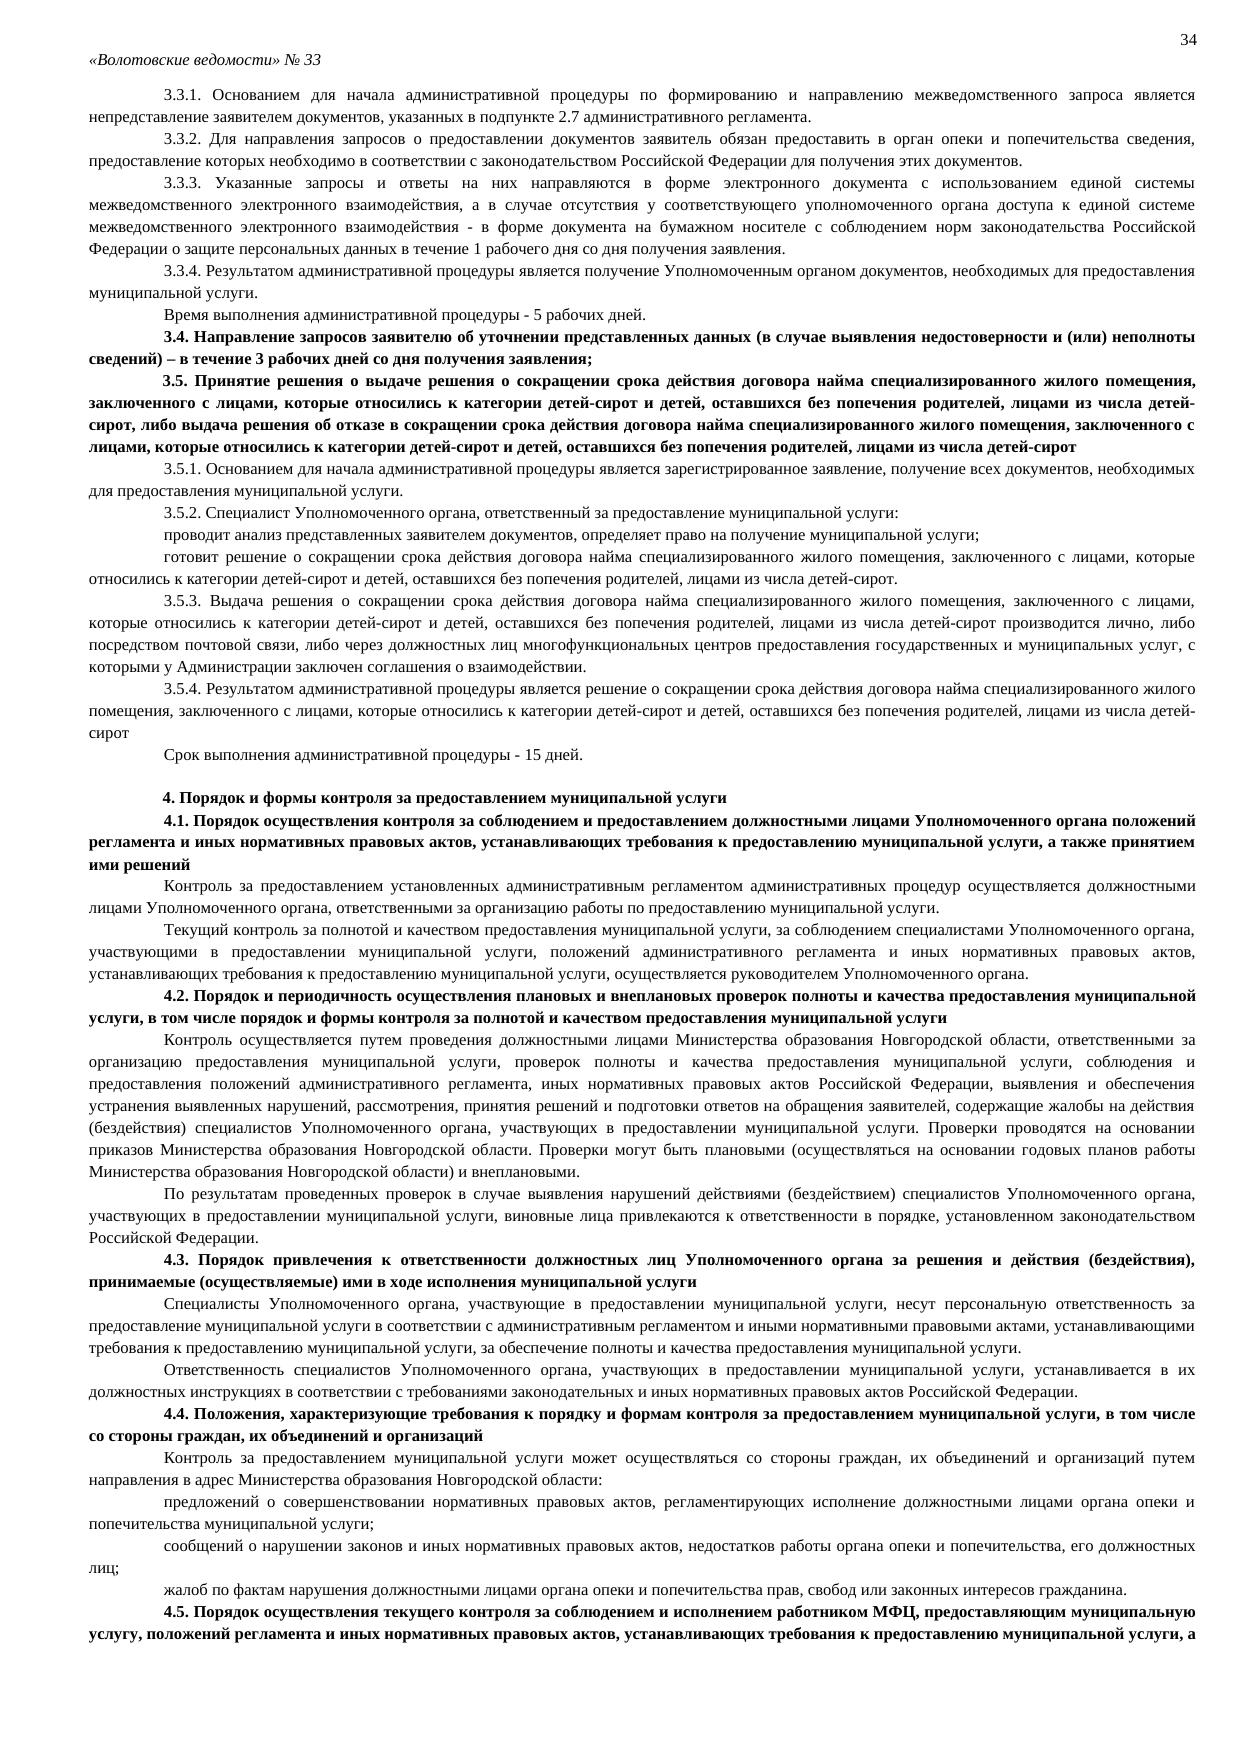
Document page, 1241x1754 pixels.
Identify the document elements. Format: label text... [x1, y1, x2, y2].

text Ответственность специалистов Уполномоченного органа, участвующих в предоставлении муниципальной услуги, устанавливается в их должностных инструкциях в соответствии с требованиями законодательных и иных нормативных правовых актов Российской Федерации. [89, 1360, 1197, 1401]
text проводит анализ представленных заявителем документов, определяет право на получение муниципальной услуги; [89, 524, 1197, 544]
text 3.3.3. Указанные запросы и ответы на них направляются в форме электронного документа с использованием единой системы межведомственного электронного взаимодействия, а в случае отсутствия у соответствующего уполномоченного органа доступа к единой системе межведомственного электронного взаимодействия - в форме документа на бумажном носителе с соблюдением норм законодательства Российской Федерации о защите персональных данных в течение 1 рабочего дня со дня получения заявления. [89, 173, 1197, 258]
text 3.3.4. Результатом административной процедуры является получение Уполномоченным органом документов, необходимых для предоставления муниципальной услуги. [89, 261, 1197, 302]
text По результатам проведенных проверок в случае выявления нарушений действиями (бездействием) специалистов Уполномоченного органа, участвующих в предоставлении муниципальной услуги, виновные лица привлекаются к ответственности в порядке, установленном законодательством Российской Федерации. [89, 1184, 1197, 1247]
text Срок выполнения административной процедуры - 15 дней. [89, 744, 1197, 763]
text Контроль за предоставлением установленных административным регламентом административных процедур осуществляется должностными лицами Уполномоченного органа, ответственными за организацию работы по предоставлению муниципальной услуги. [89, 876, 1197, 917]
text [89, 1602, 1197, 1643]
text 4.3. Порядок привлечения к ответственности должностных лиц Уполномоченного органа за решения и действия (бездействия), принимаемые (осуществляемые) ими в ходе исполнения муниципальной услуги [89, 1250, 1197, 1291]
text Контроль за предоставлением муниципальной услуги может осуществляться со стороны граждан, их объединений и организаций путем направления в адрес Министерства образования Новгородской области: [89, 1448, 1197, 1489]
text жалоб по фактам нарушения должностными лицами органа опеки и попечительства прав, свобод или законных интересов гражданина. [89, 1579, 1197, 1599]
text 4.2. Порядок и периодичность осуществления плановых и внеплановых проверок полноты и качества предоставления муниципальной услуги, в том числе порядок и формы контроля за полнотой и качеством предоставления муниципальной услуги [89, 986, 1197, 1027]
text 4.1. Порядок осуществления контроля за соблюдением и предоставлением должностными лицами Уполномоченного органа положений регламента и иных нормативных правовых актов, устанавливающих требования к предоставлению муниципальной услуги, а также принятием ими решений [89, 810, 1197, 873]
text 3.5.3. Выдача решения о сокращении срока действия договора найма специализированного жилого помещения, заключенного с лицами, которые относились к категории детей-сирот и детей, оставшихся без попечения родителей, лицами из числа детей-сирот производится лично, либо посредством почтовой связи, либо через должностных лиц многофункциональных центров предоставления государственных и муниципальных услуг, с которыми у Администрации заключен соглашения о взаимодействии. [89, 591, 1197, 676]
text 3.5.4. Результатом административной процедуры является решение о сокращении срока действия договора найма специализированного жилого помещения, заключенного с лицами, которые относились к категории детей-сирот и детей, оставшихся без попечения родителей, лицами из числа детей-сирот [89, 678, 1197, 742]
text Время выполнения административной процедуры - 5 рабочих дней. [89, 305, 1197, 324]
text 3.5.2. Специалист Уполномоченного органа, ответственный за предоставление муниципальной услуги: [89, 503, 1197, 522]
text 3.5. Принятие решения о выдаче решения о сокращении срока действия договора найма специализированного жилого помещения, заключенного с лицами, которые относились к категории детей-сирот и детей, оставшихся без попечения родителей, лицами из числа детей-сирот, либо выдача решения об отказе в сокращении срока действия договора найма специализированного жилого помещения, заключенного с лицами, которые относились к категории детей-сирот и детей, оставшихся без попечения родителей, лицами из числа детей-сирот [89, 371, 1197, 456]
text 4.4. Положения, характеризующие требования к порядку и формам контроля за предоставлением муниципальной услуги, в том числе со стороны граждан, их объединений и организаций [89, 1404, 1197, 1445]
text сообщений о нарушении законов и иных нормативных правовых актов, недостатков работы органа опеки и попечительства, его должностных лиц; [89, 1536, 1197, 1577]
text 3.4. Направление запросов заявителю об уточнении представленных данных (в случае выявления недостоверности и (или) неполноты сведений) – в течение 3 рабочих дней со дня получения заявления; [89, 327, 1197, 368]
text Специалисты Уполномоченного органа, участвующие в предоставлении муниципальной услуги, несут персональную ответственность за предоставление муниципальной услуги в соответствии с административным регламентом и иными нормативными правовыми актами, устанавливающими требования к предоставлению муниципальной услуги, за обеспечение полноты и качества предоставления муниципальной услуги. [89, 1294, 1197, 1357]
text 3.3.2. Для направления запросов о предоставлении документов заявитель обязан предоставить в орган опеки и попечительства сведения, предоставление которых необходимо в соответствии с законодательством Российской Федерации для получения этих документов. [89, 129, 1197, 170]
text 4. Порядок и формы контроля за предоставлением муниципальной услуги [89, 788, 1197, 807]
text готовит решение о сокращении срока действия договора найма специализированного жилого помещения, заключенного с лицами, которые относились к категории детей-сирот и детей, оставшихся без попечения родителей, лицами из числа детей-сирот. [89, 547, 1197, 588]
text Текущий контроль за полнотой и качеством предоставления муниципальной услуги, за соблюдением специалистами Уполномоченного органа, участвующими в предоставлении муниципальной услуги, положений административного регламента и иных нормативных правовых актов, устанавливающих требования к предоставлению муниципальной услуги, осуществляется руководителем Уполномоченного органа. [89, 920, 1197, 983]
text Контроль осуществляется путем проведения должностными лицами Министерства образования Новгородской области, ответственными за организацию предоставления муниципальной услуги, проверок полноты и качества предоставления муниципальной услуги, соблюдения и предоставления положений административного регламента, иных нормативных правовых актов Российской Федерации, выявления и обеспечения устранения выявленных нарушений, рассмотрения, принятия решений и подготовки ответов на обращения заявителей, содержащие жалобы на действия (бездействия) специалистов Уполномоченного органа, участвующих в предоставлении муниципальной услуги. Проверки проводятся на основании приказов Министерства образования Новгородской области. Проверки могут быть плановыми (осуществляться на основании годовых планов работы Министерства образования Новгородской области) и внеплановыми. [89, 1030, 1197, 1181]
text 3.3.1. Основанием для начала административной процедуры по формированию и направлению межведомственного запроса является непредставление заявителем документов, указанных в подпункте 2.7 административного регламента. [89, 85, 1197, 126]
text предложений о совершенствовании нормативных правовых актов, регламентирующих исполнение должностными лицами органа опеки и попечительства муниципальной услуги; [89, 1492, 1197, 1533]
text 3.5.1. Основанием для начала административной процедуры является зарегистрированное заявление, получение всех документов, необходимых для предоставления муниципальной услуги. [89, 459, 1197, 500]
